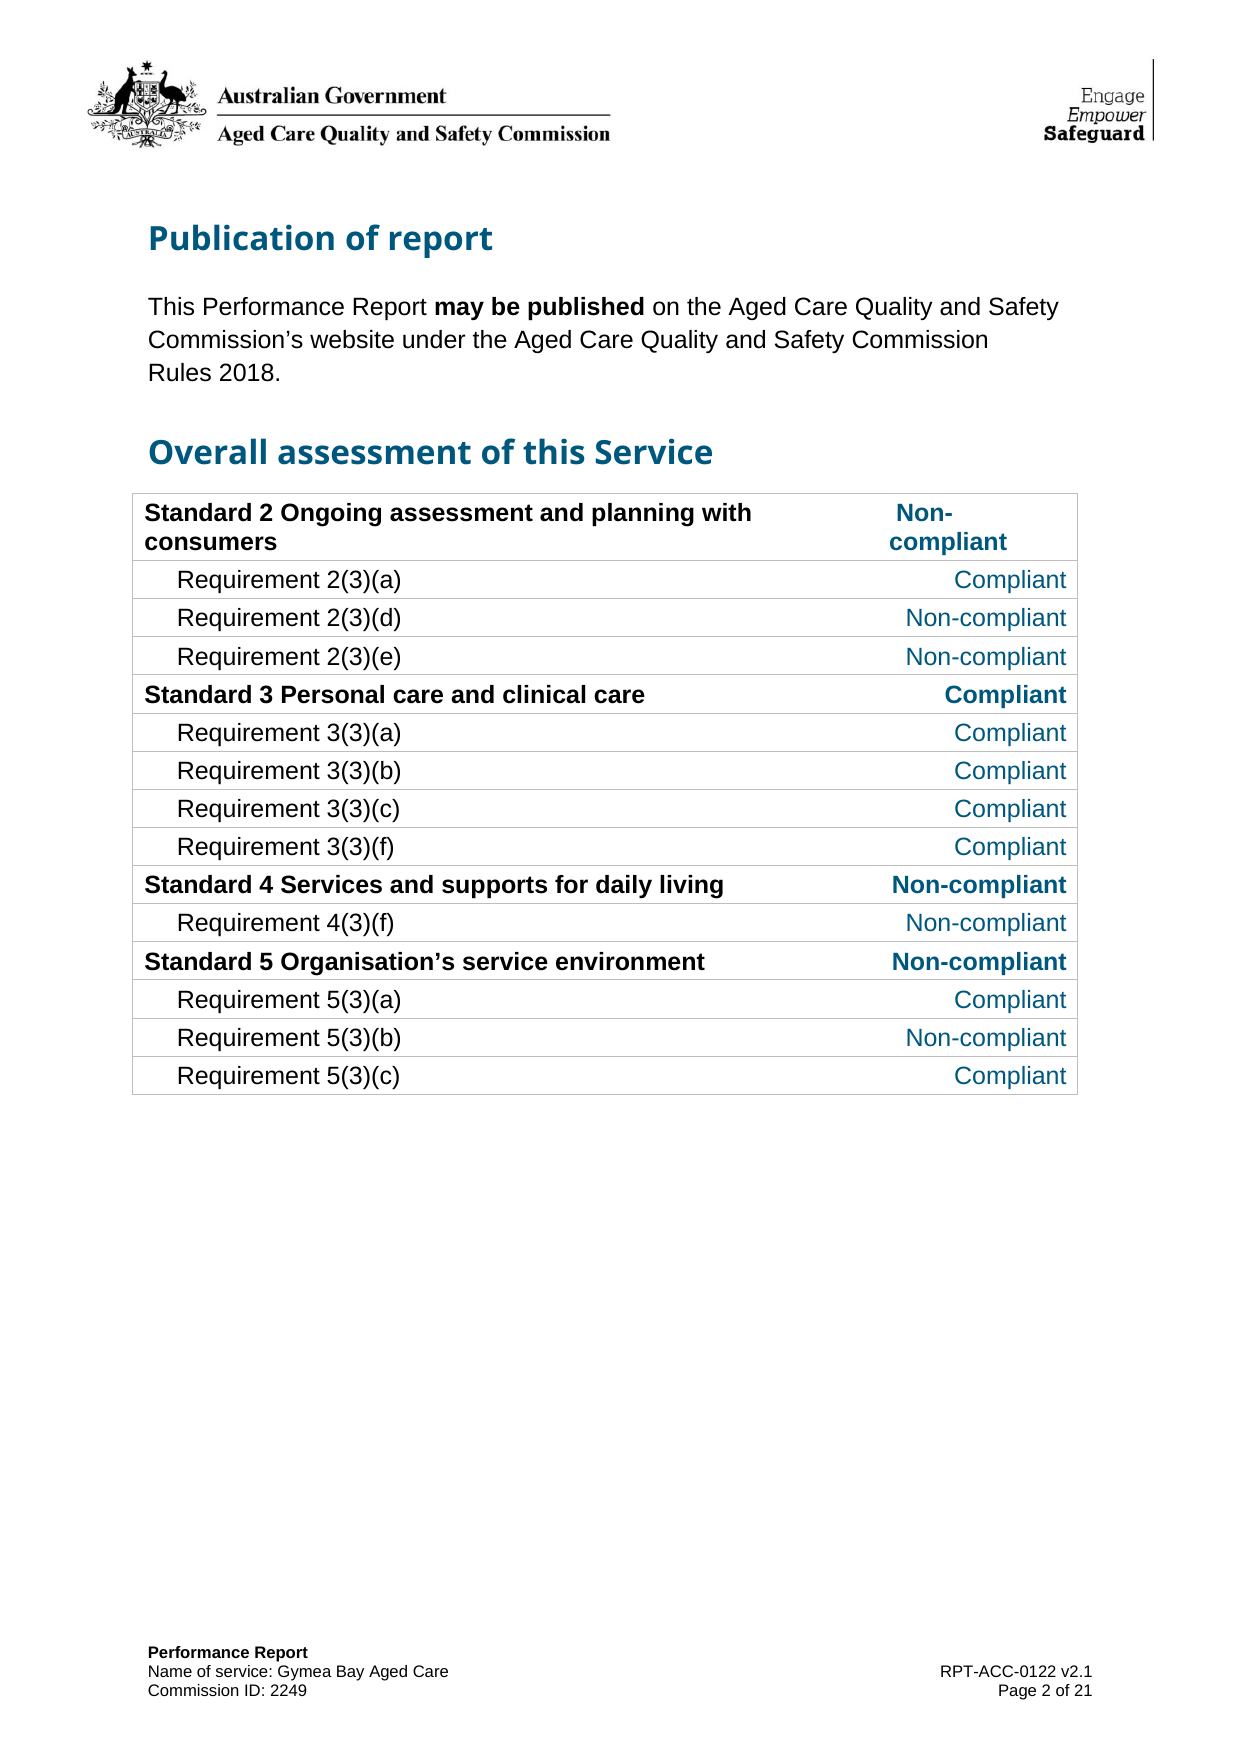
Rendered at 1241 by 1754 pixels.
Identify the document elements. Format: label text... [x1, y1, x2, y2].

table_cell Non-compliant [878, 942, 1077, 979]
table_cell Requirement 2(3)(e) [133, 637, 878, 674]
table_cell Requirement 5(3)(b) [133, 1019, 878, 1056]
table_cell Compliant [878, 714, 1077, 751]
table_cell Non-compliant [878, 904, 1077, 941]
table_header Standard 2 Ongoing assessment and planning with consumers [133, 494, 878, 560]
table_cell Standard 4 Services and supports for daily living [133, 866, 878, 903]
table_cell Non-compliant [878, 599, 1077, 636]
picture [1, 0, 1241, 169]
table_cell Requirement 4(3)(f) [133, 904, 878, 941]
table_cell Requirement 5(3)(a) [133, 980, 878, 1017]
table_cell Requirement 2(3)(a) [133, 561, 878, 598]
table_cell Compliant [878, 1057, 1077, 1094]
table_cell Non-compliant [878, 1019, 1077, 1056]
table_cell Compliant [878, 675, 1077, 712]
subtitle Overall assessment of this Service [148, 428, 1092, 474]
table_cell Standard 3 Personal care and clinical care [133, 675, 878, 712]
table_cell Requirement 3(3)(b) [133, 752, 878, 789]
table_header Non-compliant [878, 494, 1077, 560]
table_cell Requirement 2(3)(d) [133, 599, 878, 636]
table_cell Non-compliant [878, 866, 1077, 903]
table_cell Requirement 3(3)(a) [133, 714, 878, 751]
table_cell Requirement 3(3)(c) [133, 790, 878, 827]
table_cell Compliant [878, 980, 1077, 1017]
table_cell Standard 5 Organisation’s service environment [133, 942, 878, 979]
table_cell Requirement 5(3)(c) [133, 1057, 878, 1094]
table_cell Compliant [878, 828, 1077, 865]
table_cell Compliant [878, 561, 1077, 598]
table_cell Requirement 3(3)(f) [133, 828, 878, 865]
table_cell Compliant [878, 752, 1077, 789]
table_cell Non-compliant [878, 637, 1077, 674]
table_cell Compliant [878, 790, 1077, 827]
subtitle Publication of report [148, 215, 1092, 260]
text This Performance Report may be published on the Aged Care Quality and Safety Commission’s website under the Aged Care Quality and Safety Commission Rules 2018. [148, 292, 1092, 387]
